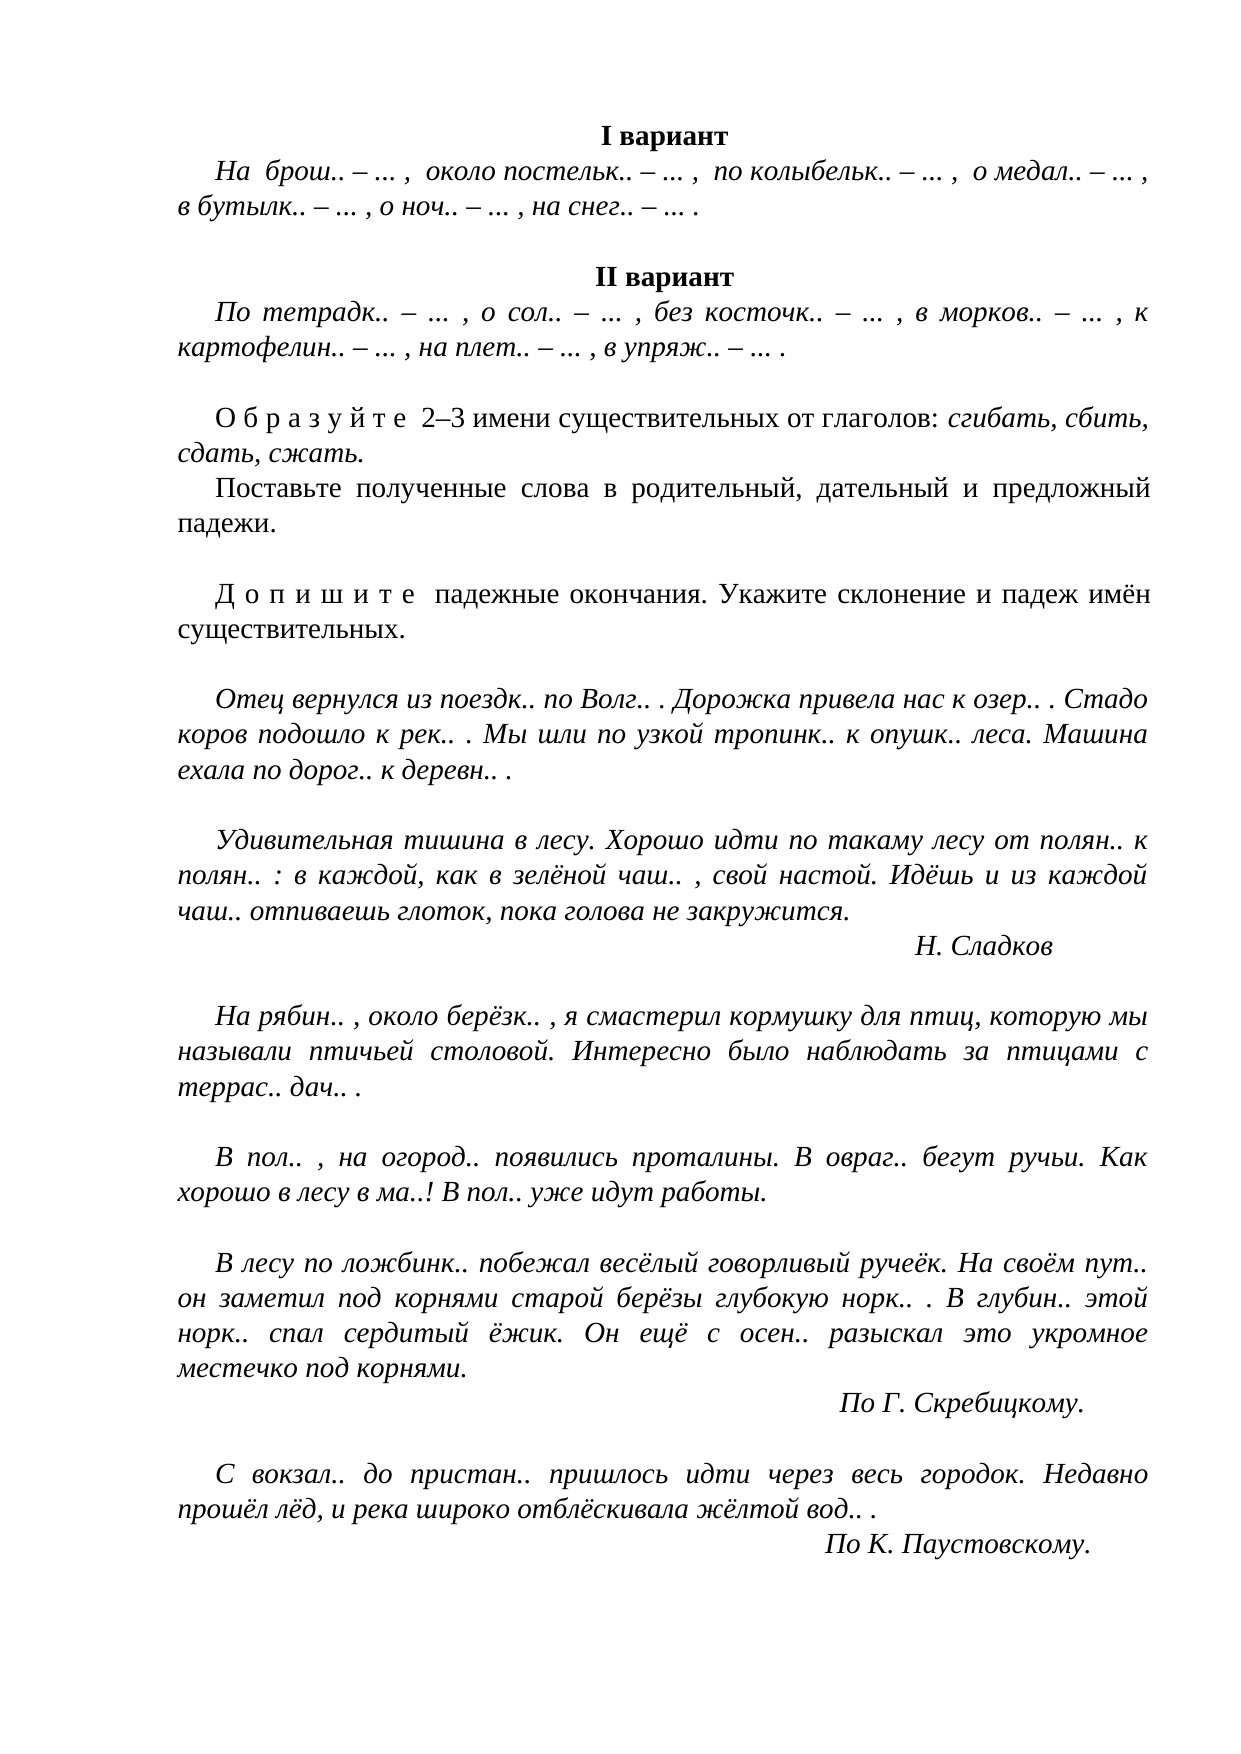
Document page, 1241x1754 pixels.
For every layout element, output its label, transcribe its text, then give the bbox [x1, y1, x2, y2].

text Д о п и ш и т е падежные окончания. Укажите склонение и падеж имён существительных. [177, 576, 1152, 644]
text По тетрадк.. – ... , о сол.. – ... , без косточк.. – ... , в морков.. – ... , к картофелин.. – ... , на плет.. – ... , в упряж.. – ... . [177, 294, 1152, 363]
text На брош.. – ... , около постельк.. – ... , по колыбельк.. – ... , о медал.. – ... , в бутылк.. – ... , о ноч.. – ... , на снег.. – ... . [177, 153, 1152, 222]
text Поставьте полученные слова в родительный, дательный и предложный падежи. [177, 470, 1152, 539]
text Удивительная тишина в лесу. Хорошо идти по такаму лесу от полян.. к полян.. : в каждой, как в зелёной чаш.. , свой настой. Идёшь и из каждой чаш.. отпиваешь глоток, пока голова не закружится. [177, 822, 1152, 926]
text С вокзал.. до пристан.. пришлось идти через весь городок. Недавно прошёл лёд, и река широко отблёскивала жёлтой вод.. . [177, 1456, 1152, 1525]
text По К. Паустовскому. [177, 1526, 1152, 1560]
text II вариант [177, 259, 1152, 292]
text В лесу по ложбинк.. побежал весёлый говорливый ручеёк. На своём пут.. он заметил под корнями старой берёзы глубокую норк.. . В глубин.. этой норк.. спал сердитый ёжик. Он ещё с осен.. разыскал это укромное местечко под корнями. [177, 1245, 1152, 1384]
text I вариант [177, 118, 1152, 152]
text Н. Сладков [177, 928, 1152, 961]
text Отец вернулся из поездк.. по Волг.. . Дорожка привела нас к озер.. . Стадо коров подошло к рек.. . Мы шли по узкой тропинк.. к опушк.. леса. Машина ехала по дорог.. к деревн.. . [177, 681, 1152, 785]
text На рябин.. , около берёзк.. , я смастерил кормушку для птиц, которую мы называли птичьей столовой. Интересно было наблюдать за птицами с террас.. дач.. . [177, 998, 1152, 1102]
text О б р а з у й т е 2–3 имени существительных от глаголов: сгибать, сбить, сдать, сжать. [177, 400, 1152, 468]
text В пол.. , на огород.. появились проталины. В овраг.. бегут ручьи. Как хорошо в лесу в ма..! В пол.. уже идут работы. [177, 1139, 1152, 1208]
text По Г. Скребицкому. [177, 1386, 1152, 1419]
